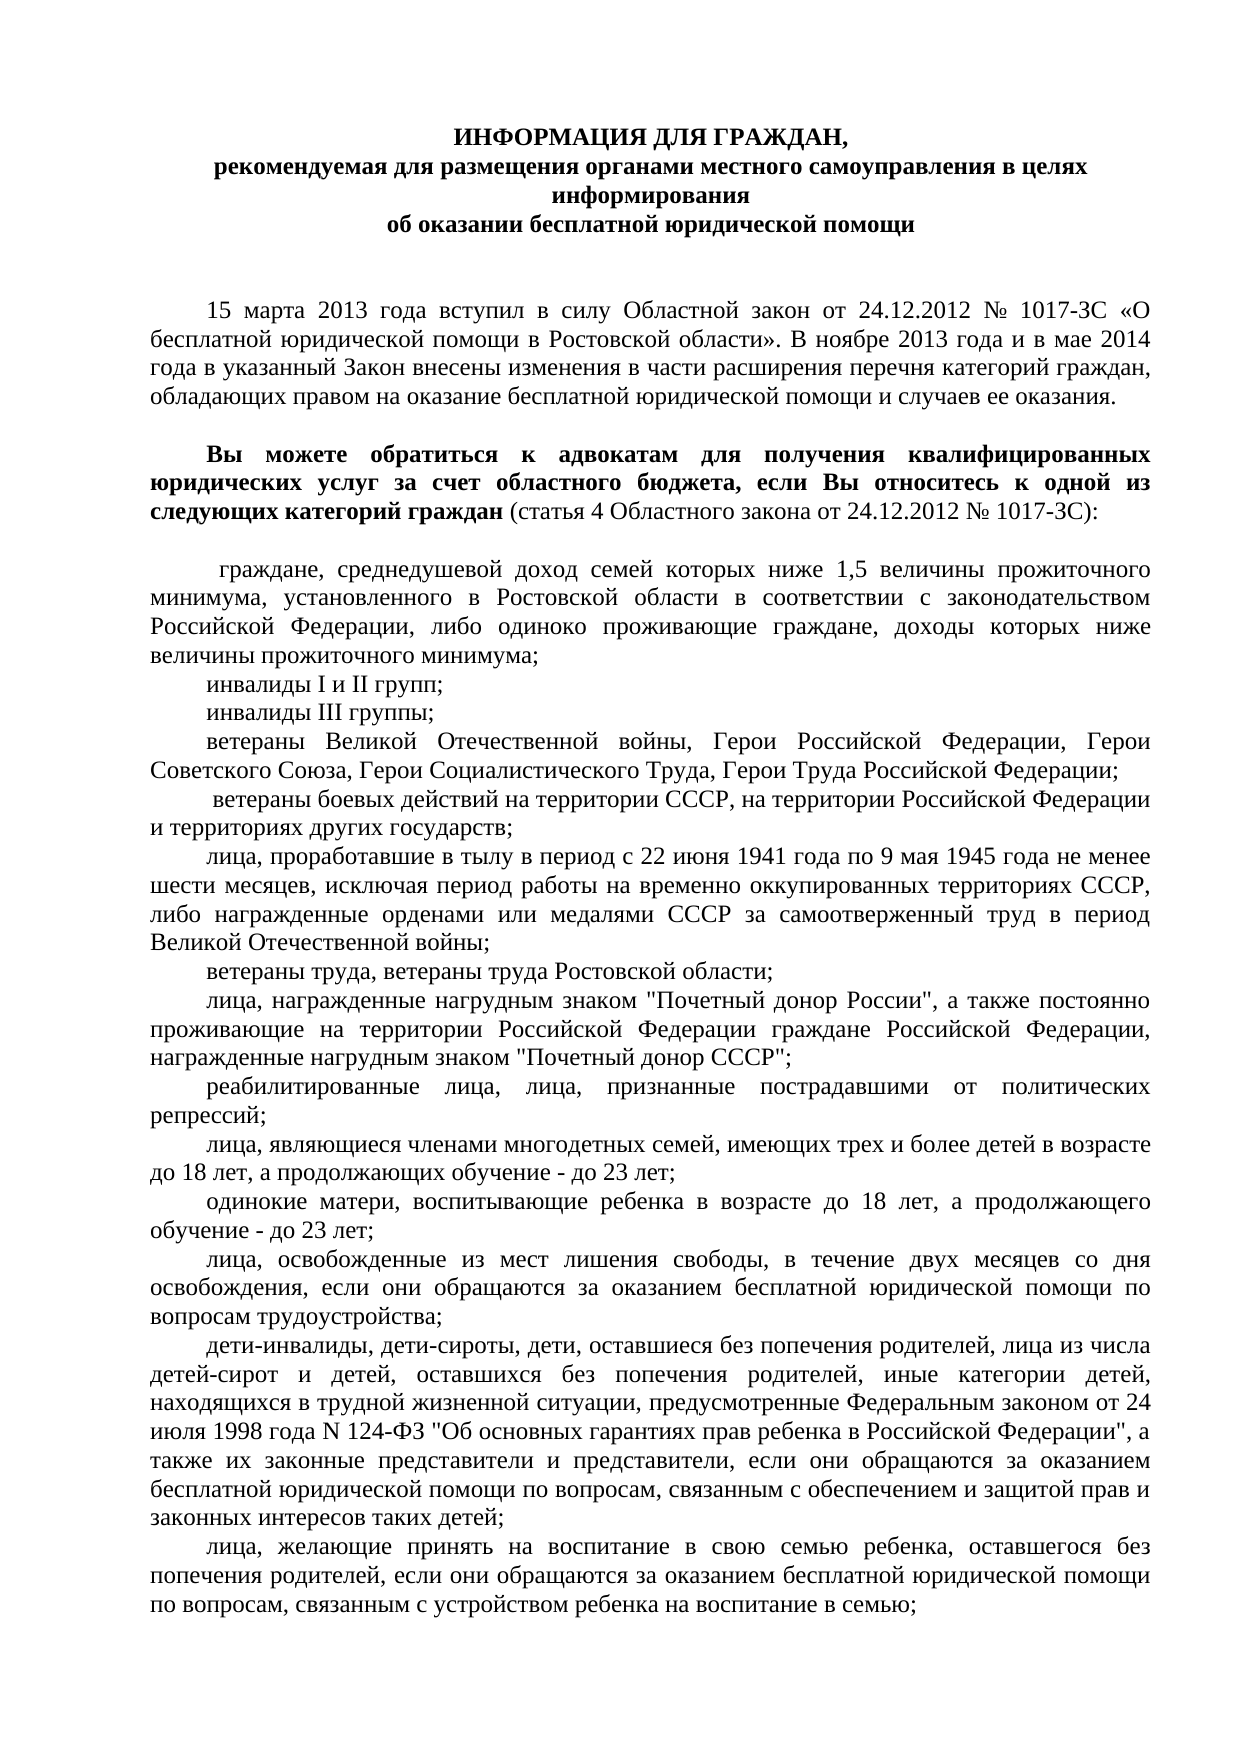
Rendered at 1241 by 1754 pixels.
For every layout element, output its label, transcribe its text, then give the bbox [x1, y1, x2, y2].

text ветераны труда, ветераны труда Ростовской области; [150, 956, 1152, 985]
text Вы можете обратиться к адвокатам для получения квалифицированных юридических услуг за счет областного бюджета, если Вы относитесь к одной из следующих категорий граждан (статья 4 Областного закона от 24.12.2012 № 1017-ЗС): [150, 439, 1152, 525]
text рекомендуемая для размещения органами местного самоуправления в целях информирования [150, 151, 1152, 209]
text лица, награжденные нагрудным знаком "Почетный донор России", а также постоянно проживающие на территории Российской Федерации граждане Российской Федерации, награжденные нагрудным знаком "Почетный донор СССР"; [150, 985, 1152, 1071]
text лица, проработавшие в тылу в период с 22 июня 1941 года по 9 мая 1945 года не менее шести месяцев, исключая период работы на временно оккупированных территориях СССР, либо награжденные орденами или медалями СССР за самоотверженный труд в период Великой Отечественной войны; [150, 841, 1152, 956]
text ИНФОРМАЦИЯ ДЛЯ ГРАЖДАН, [150, 122, 1152, 151]
text реабилитированные лица, лица, признанные пострадавшими от политических репрессий; [150, 1071, 1152, 1129]
text граждане, среднедушевой доход семей которых ниже 1,5 величины прожиточного минимума, установленного в Ростовской области в соответствии с законодательством Российской Федерации, либо одиноко проживающие граждане, доходы которых ниже величины прожиточного минимума; [150, 554, 1152, 669]
text инвалиды I и II групп; [150, 669, 1152, 697]
text дети-инвалиды, дети-сироты, дети, оставшиеся без попечения родителей, лица из числа детей-сирот и детей, оставшихся без попечения родителей, иные категории детей, находящихся в трудной жизненной ситуации, предусмотренные Федеральным законом от 24 июля 1998 года N 124-ФЗ "Об основных гарантиях прав ребенка в Российской Федерации", а также их законные представители и представители, если они обращаются за оказанием бесплатной юридической помощи по вопросам, связанным с обеспечением и защитой прав и законных интересов таких детей; [150, 1330, 1152, 1531]
text лица, являющиеся членами многодетных семей, имеющих трех и более детей в возрасте до 18 лет, а продолжающих обучение - до 23 лет; [150, 1129, 1152, 1186]
text лица, желающие принять на воспитание в свою семью ребенка, оставшегося без попечения родителей, если они обращаются за оказанием бесплатной юридической помощи по вопросам, связанным с устройством ребенка на воспитание в семью; [150, 1531, 1152, 1617]
text ветераны боевых действий на территории СССР, на территории Российской Федерации и территориях других государств; [150, 784, 1152, 841]
text инвалиды III группы; [150, 697, 1152, 726]
text одинокие матери, воспитывающие ребенка в возрасте до 18 лет, а продолжающего обучение - до 23 лет; [150, 1186, 1152, 1244]
text ветераны Великой Отечественной войны, Герои Российской Федерации, Герои Советского Союза, Герои Социалистического Труда, Герои Труда Российской Федерации; [150, 726, 1152, 784]
text об оказании бесплатной юридической помощи [150, 209, 1152, 237]
text лица, освобожденные из мест лишения свободы, в течение двух месяцев со дня освобождения, если они обращаются за оказанием бесплатной юридической помощи по вопросам трудоустройства; [150, 1244, 1152, 1330]
text 15 марта 2013 года вступил в силу Областной закон от 24.12.2012 № 1017-ЗС «О бесплатной юридической помощи в Ростовской области». В ноябре 2013 года и в мае 2014 года в указанный Закон внесены изменения в части расширения перечня категорий граждан, обладающих правом на оказание бесплатной юридической помощи и случаев ее оказания. [150, 295, 1152, 410]
